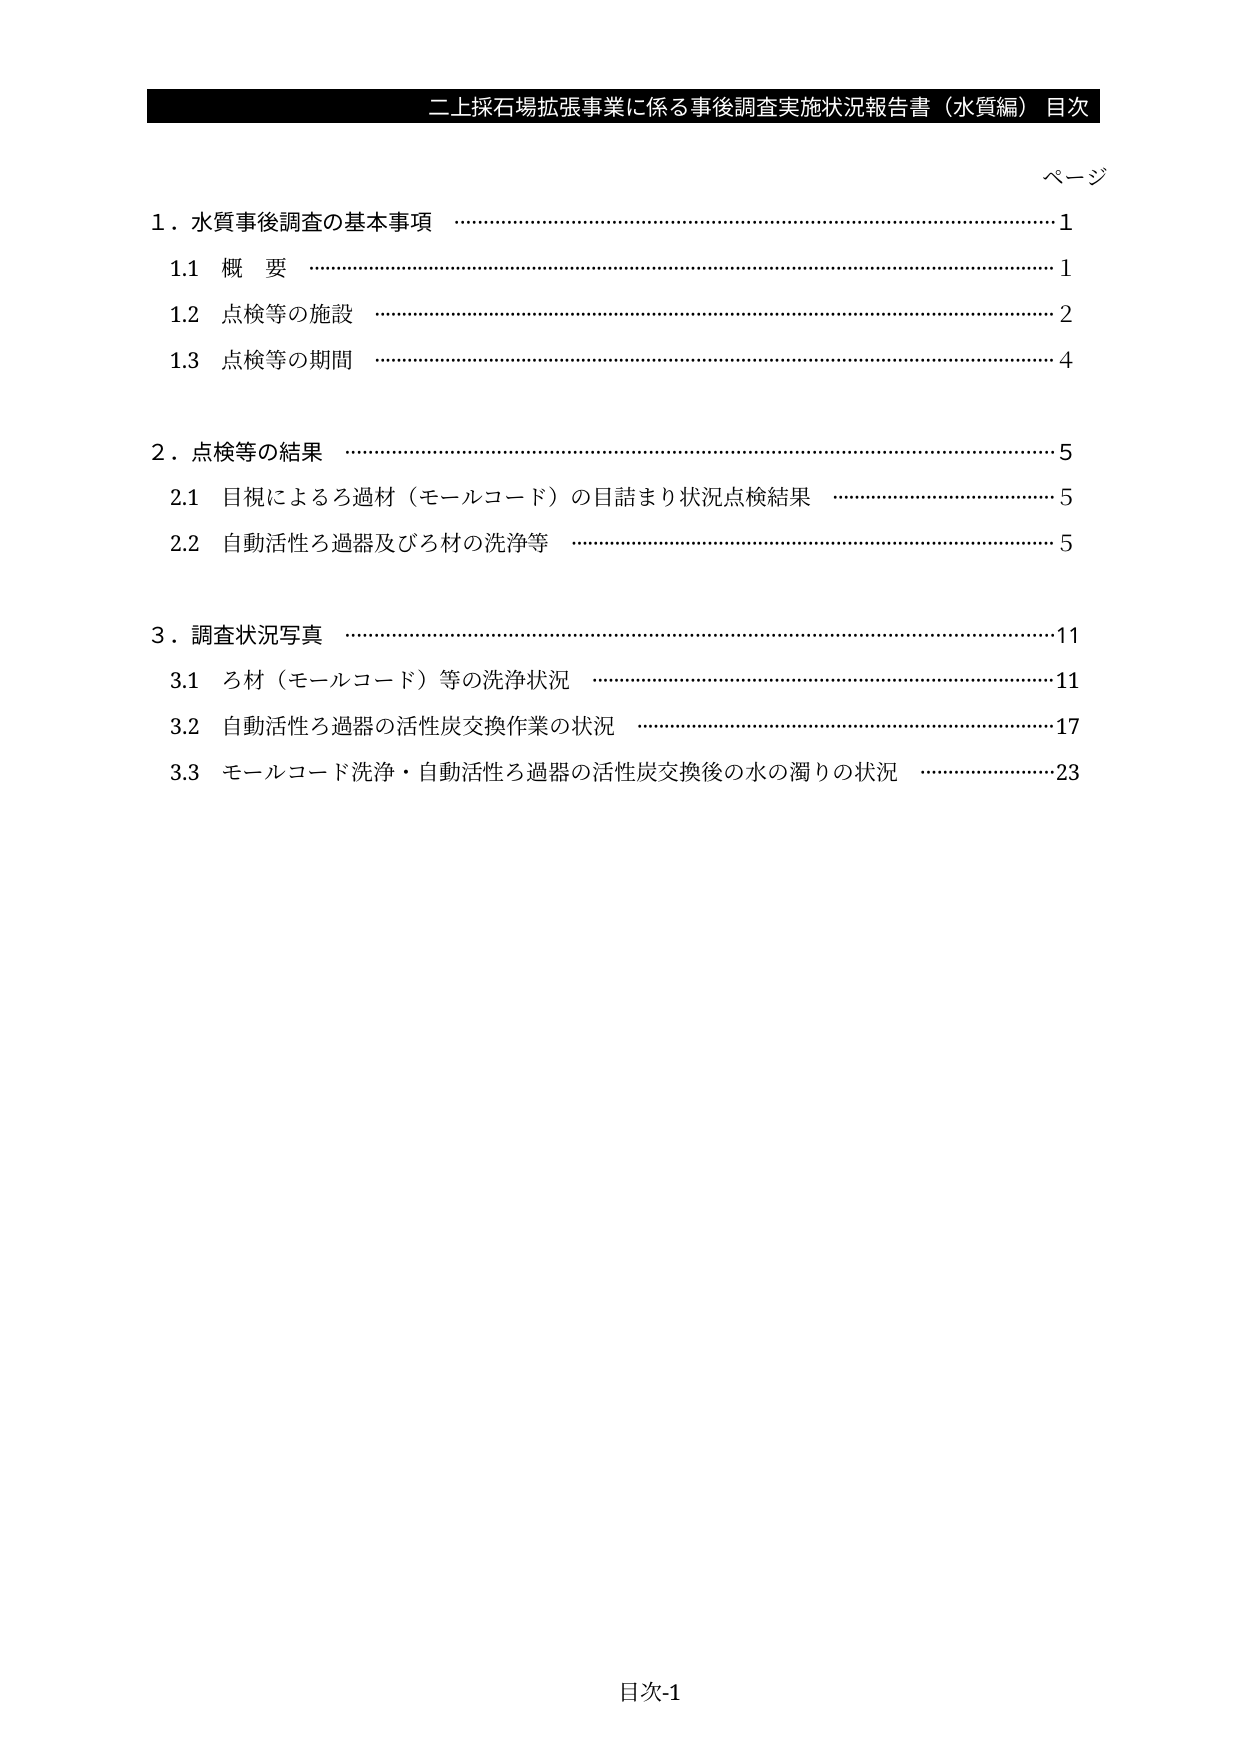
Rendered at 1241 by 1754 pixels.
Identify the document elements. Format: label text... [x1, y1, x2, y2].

text 3.3 モールコード洗浄・自動活性ろ過器の活性炭交換後の水の濁りの状況 23 [148, 748, 1152, 794]
text 1.2 点検等の施設 ２ [148, 290, 1152, 336]
text 3.2 自動活性ろ過器の活性炭交換作業の状況 17 [148, 702, 1152, 748]
text ページ [148, 152, 1108, 198]
text ３．調査状況写真 11 [148, 611, 1152, 657]
text 3.1 ろ材（モールコード）等の洗浄状況 11 [148, 657, 1152, 702]
text ２．点検等の結果 ５ [148, 427, 1152, 473]
text 1.3 点検等の期間 ４ [148, 336, 1152, 382]
text 1.1 概 要 １ [148, 244, 1152, 290]
text １．水質事後調査の基本事項 １ [148, 198, 1152, 244]
text 2.2 自動活性ろ過器及びろ材の洗浄等 ５ [148, 519, 1152, 565]
text 2.1 目視によるろ過材（モールコード）の目詰まり状況点検結果 ５ [148, 473, 1152, 519]
